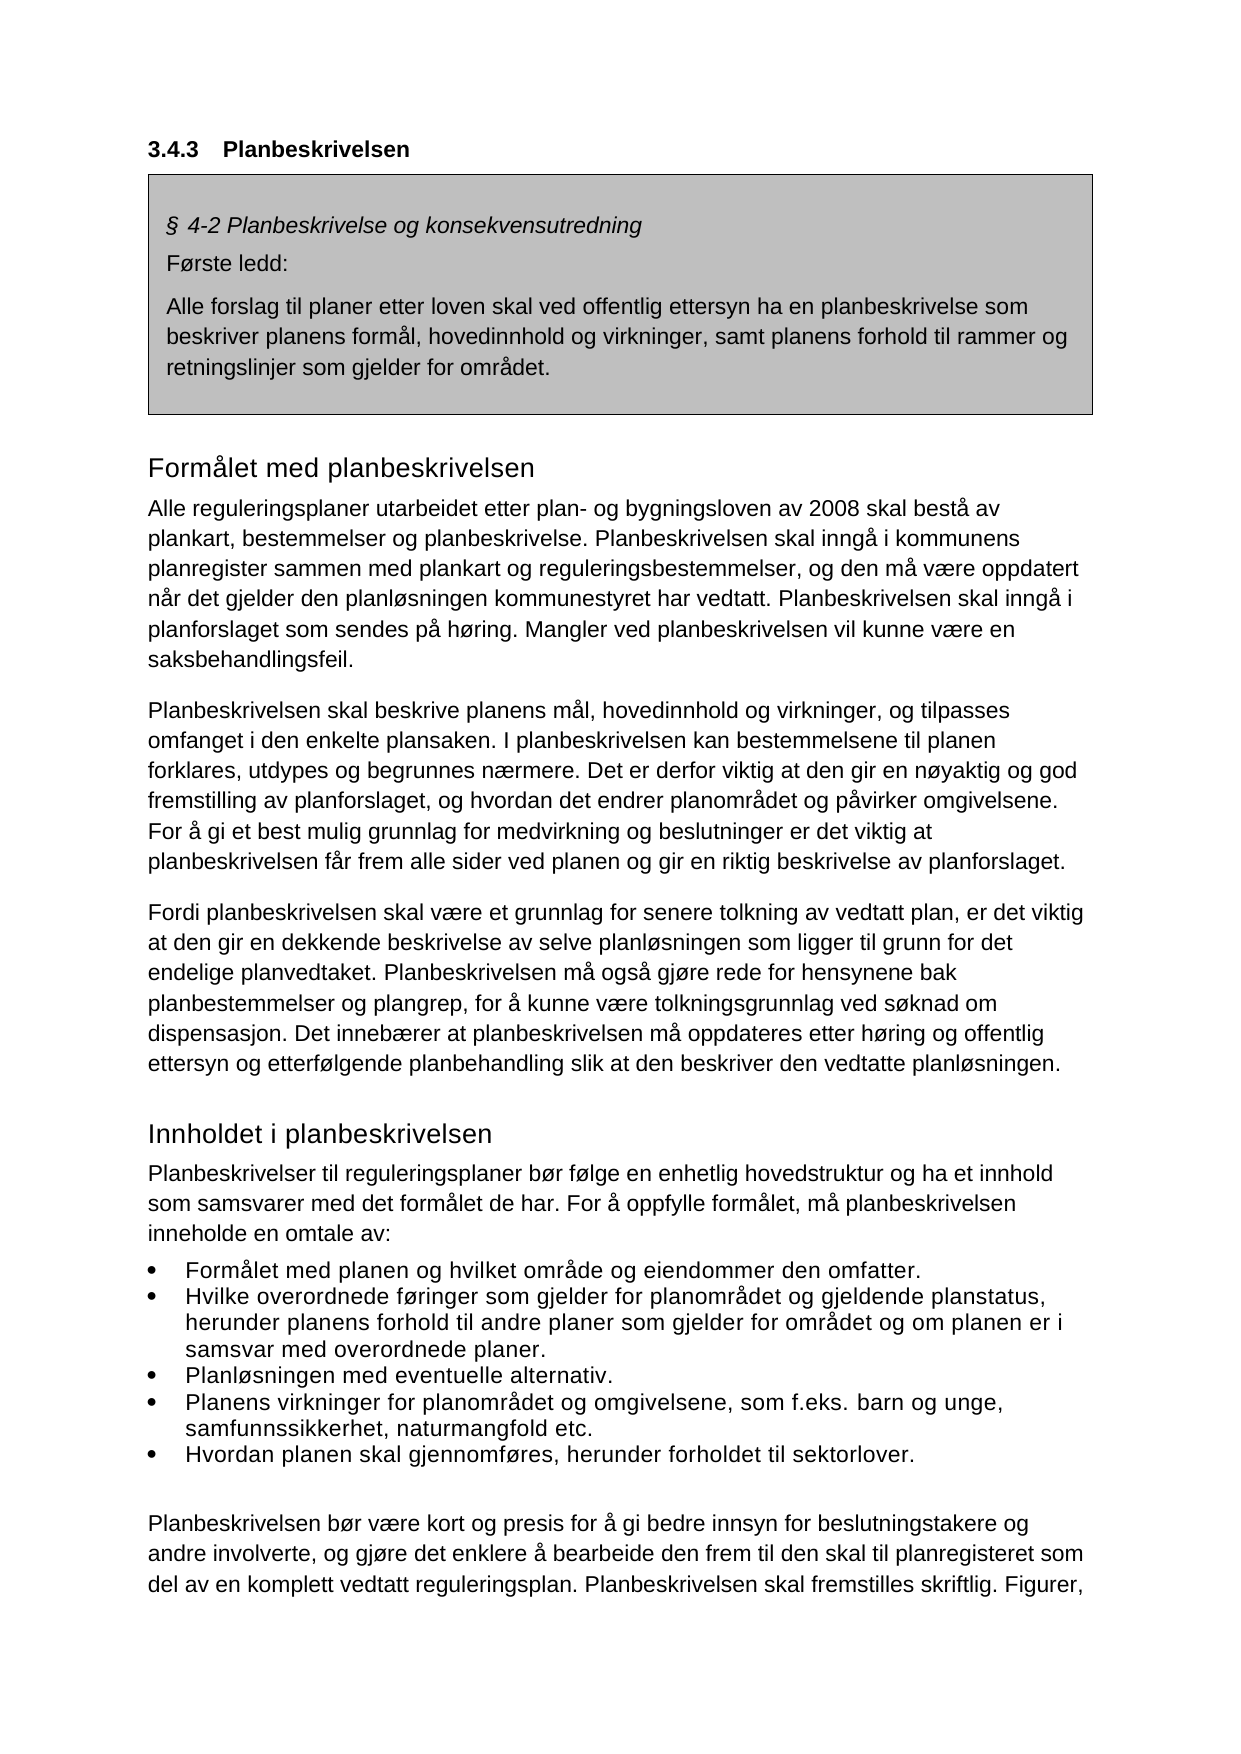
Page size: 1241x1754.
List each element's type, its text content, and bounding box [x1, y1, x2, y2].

list Planløsningen med eventuelle alternativ. [148, 1362, 1092, 1388]
table_header § 4-2 Planbeskrivelse og konsekvensutredning Første ledd: Alle forslag til planer etter loven skal ved offentlig ettersyn ha en planbeskrivelse som beskriver planens formål, hovedinnhold og virkninger, samt planens forhold til rammer og retningslinjer som gjelder for området. [149, 175, 1092, 414]
list Hvilke overordnede føringer som gjelder for planområdet og gjeldende planstatus, herunder planens forhold til andre planer som gjelder for området og om planen er i samsvar med overordnede planer. [148, 1283, 1092, 1362]
text Innholdet i planbeskrivelsen [148, 1118, 1092, 1149]
list Formålet med planen og hvilket område og eiendommer den omfatter. [148, 1257, 1092, 1283]
list Hvordan planen skal gjennomføres, herunder forholdet til sektorlover. [148, 1441, 1092, 1467]
text Planbeskrivelser til reguleringsplaner bør følge en enhetlig hovedstruktur og ha et innhold som samsvarer med det formålet de har. For å oppfylle formålet, må planbeskrivelsen inneholde en omtale av: [148, 1160, 1092, 1247]
text Formålet med planbeskrivelsen [148, 452, 1092, 484]
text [148, 1510, 1092, 1597]
list Planens virkninger for planområdet og omgivelsene, som f.eks. barn og unge, samfunnssikkerhet, naturmangfold etc. [148, 1388, 1092, 1441]
subtitle Planbeskrivelsen [148, 136, 1092, 162]
text Fordi planbeskrivelsen skal være et grunnlag for senere tolkning av vedtatt plan, er det viktig at den gir en dekkende beskrivelse av selve planløsningen som ligger til grunn for det endelige planvedtaket. Planbeskrivelsen må også gjøre rede for hensynene bak planbestemmelser og plangrep, for å kunne være tolkningsgrunnlag ved søknad om dispensasjon. Det innebærer at planbeskrivelsen må oppdateres etter høring og offentlig ettersyn og etterfølgende planbehandling slik at den beskriver den vedtatte planløsningen. [148, 899, 1092, 1076]
text Alle reguleringsplaner utarbeidet etter plan- og bygningsloven av 2008 skal bestå av plankart, bestemmelser og planbeskrivelse. Planbeskrivelsen skal inngå i kommunens planregister sammen med plankart og reguleringsbestemmelser, og den må være oppdatert når det gjelder den planløsningen kommunestyret har vedtatt. Planbeskrivelsen skal inngå i planforslaget som sendes på høring. Mangler ved planbeskrivelsen vil kunne være en saksbehandlingsfeil. [148, 495, 1092, 672]
text Planbeskrivelsen skal beskrive planens mål, hovedinnhold og virkninger, og tilpasses omfanget i den enkelte plansaken. I planbeskrivelsen kan bestemmelsene til planen forklares, utdypes og begrunnes nærmere. Det er derfor viktig at den gir en nøyaktig og god fremstilling av planforslaget, og hvordan det endrer planområdet og påvirker omgivelsene. For å gi et best mulig grunnlag for medvirkning og beslutninger er det viktig at planbeskrivelsen får frem alle sider ved planen og gir en riktig beskrivelse av planforslaget. [148, 697, 1092, 874]
